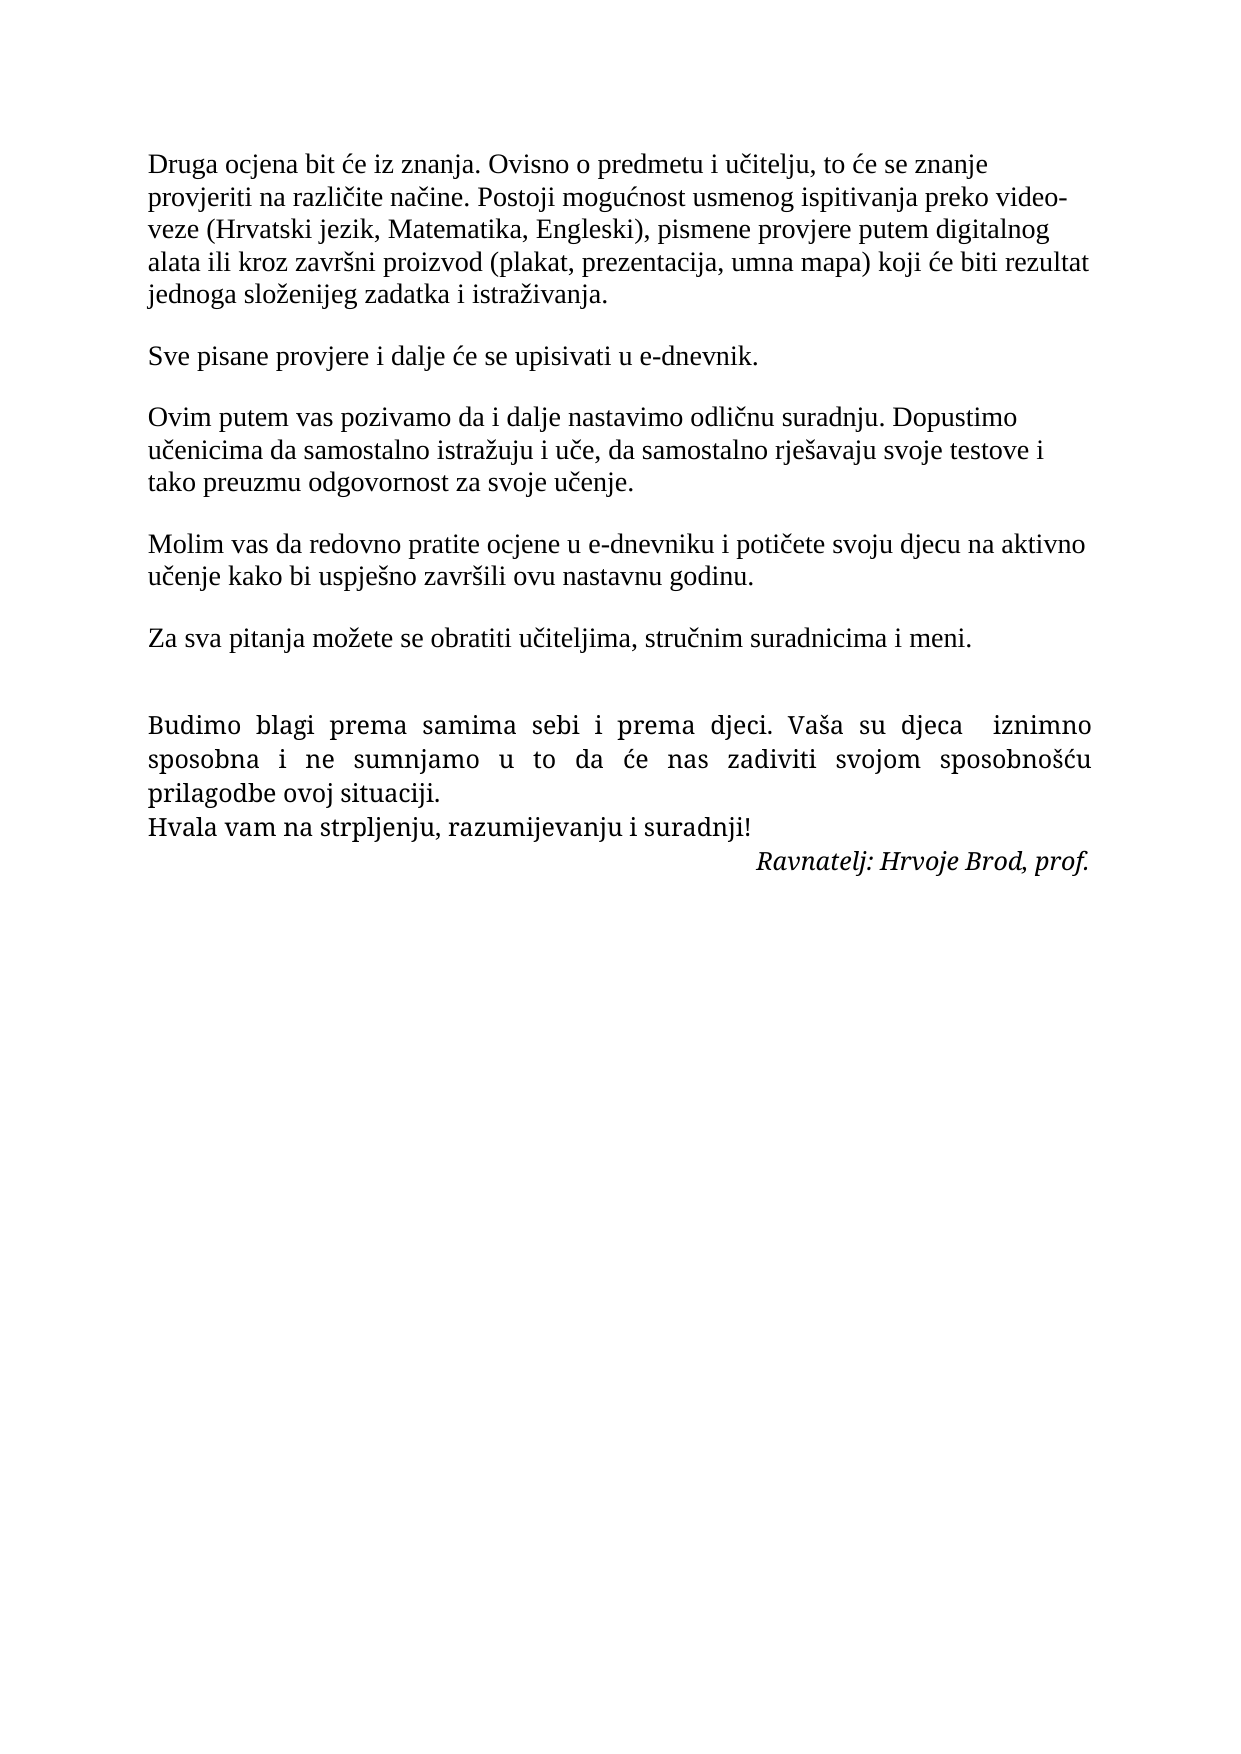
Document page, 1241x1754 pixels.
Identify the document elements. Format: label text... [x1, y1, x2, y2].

text Ravnatelj: Hrvoje Brod, prof. [148, 844, 1093, 878]
text Molim vas da redovno pratite ocjene u e-dnevniku i potičete svoju djecu na aktivno učenje kako bi uspješno završili ovu nastavnu godinu. [148, 527, 1093, 591]
text Druga ocjena bit će iz znanja. Ovisno o predmetu i učitelju, to će se znanje provjeriti na različite načine. Postoji mogućnost usmenog ispitivanja preko video-veze (Hrvatski jezik, Matematika, Engleski), pismene provjere putem digitalnog alata ili kroz završni proizvod (plakat, prezentacija, umna mapa) koji će biti rezultat jednoga složenijeg zadatka i istraživanja. [148, 148, 1093, 309]
text Sve pisane provjere i dalje će se upisivati u e-dnevnik. [148, 339, 1093, 371]
text Budimo blagi prema samima sebi i prema djeci. Vaša su djeca iznimno sposobna i ne sumnjamo u to da će nas zadiviti svojom sposobnošću prilagodbe ovoj situaciji. [148, 707, 1093, 809]
text Za sva pitanja možete se obratiti učiteljima, stručnim suradnicima i meni. [148, 621, 1093, 653]
text Hvala vam na strpljenju, razumijevanju i suradnji! [148, 809, 1093, 844]
text Ovim putem vas pozivamo da i dalje nastavimo odličnu suradnju. Dopustimo učenicima da samostalno istražuju i uče, da samostalno rješavaju svoje testove i tako preuzmu odgovornost za svoje učenje. [148, 400, 1093, 497]
